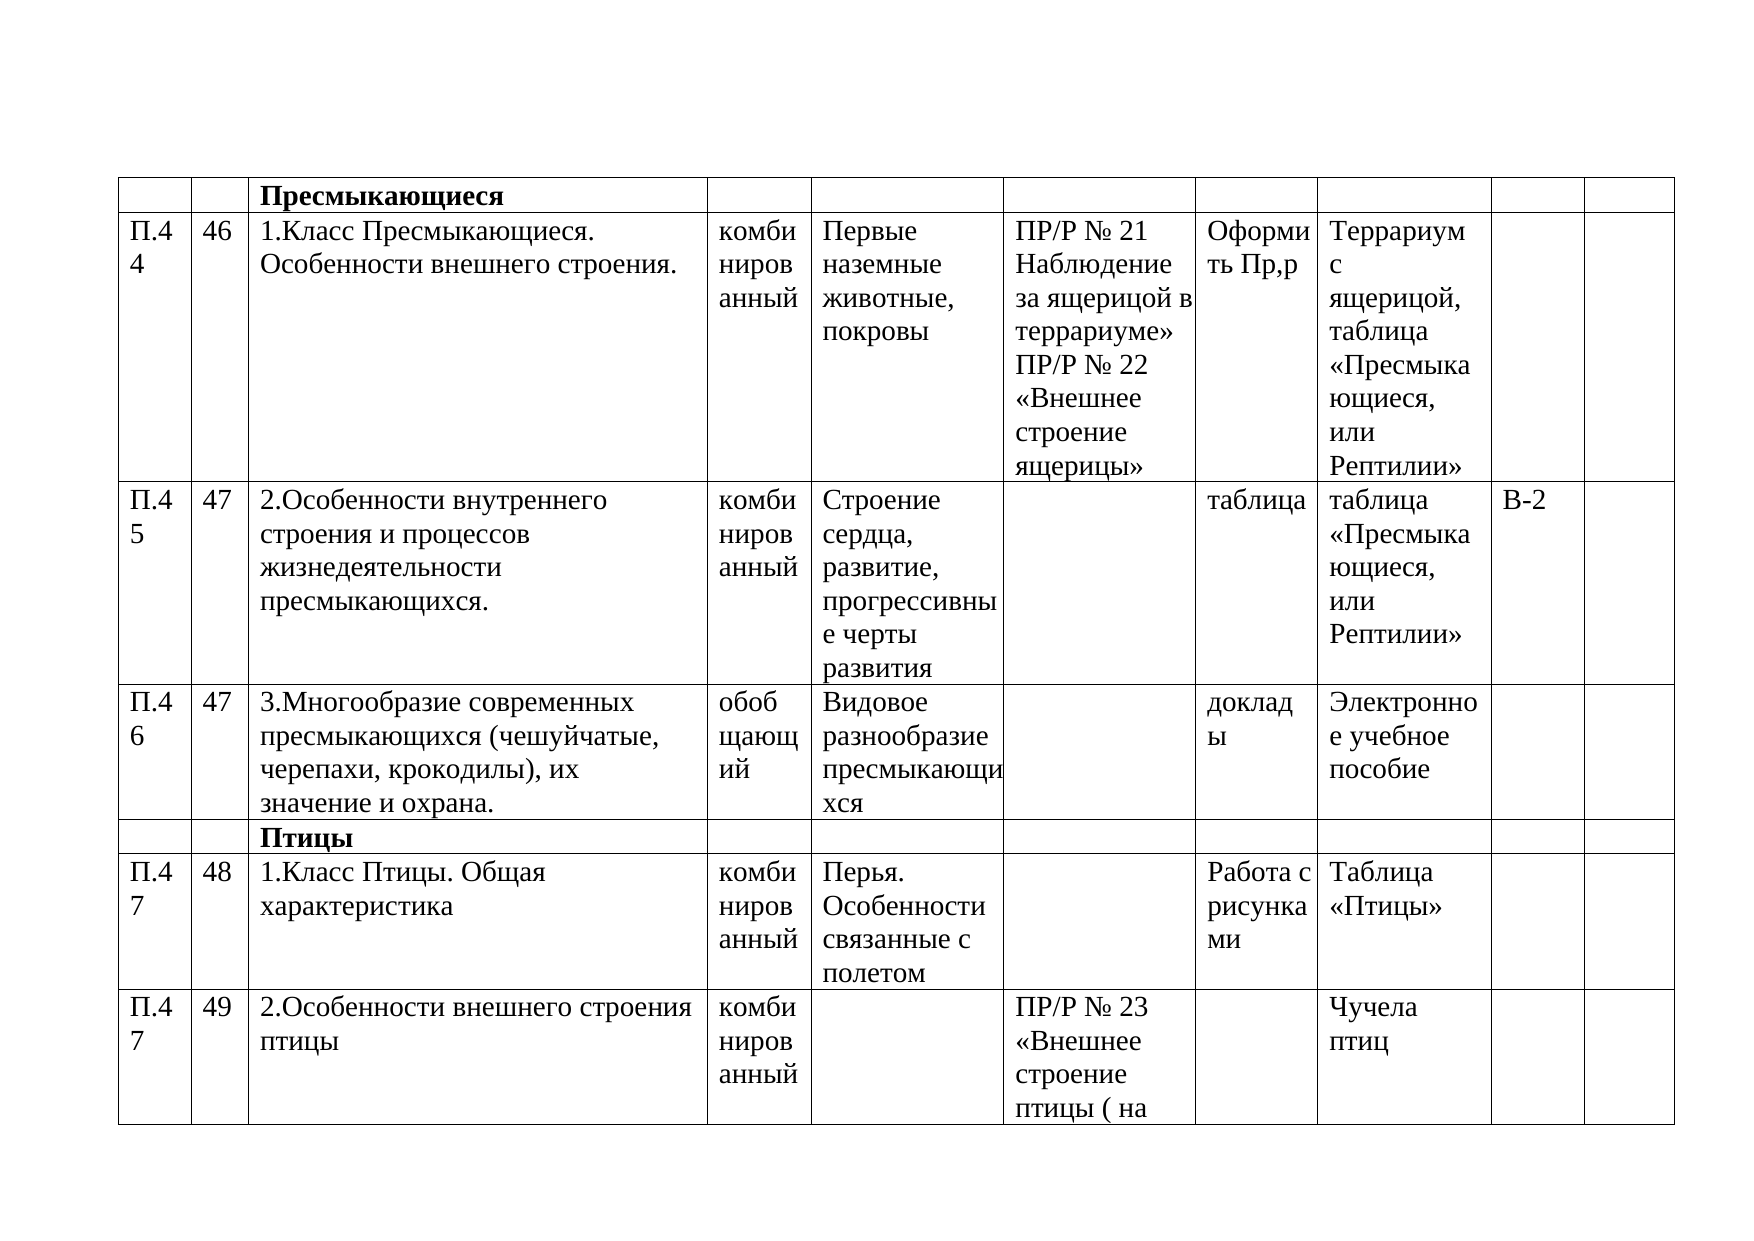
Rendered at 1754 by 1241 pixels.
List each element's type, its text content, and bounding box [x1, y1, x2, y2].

table_cell комбинированный [708, 854, 811, 988]
table_cell [1585, 820, 1674, 853]
table_cell [119, 820, 191, 853]
table_cell Чучела птиц [1318, 990, 1491, 1124]
table_cell [1585, 213, 1674, 481]
table_cell [1004, 685, 1195, 819]
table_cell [249, 990, 707, 1124]
table_cell [1318, 178, 1491, 212]
table_cell [1585, 685, 1674, 819]
table_cell [1492, 213, 1584, 481]
table_cell [812, 178, 1003, 212]
table_cell [812, 820, 1003, 853]
table_cell 49 [192, 990, 248, 1124]
table_cell В-2 [1492, 482, 1584, 683]
table_cell обобщающий [708, 685, 811, 819]
table_cell Оформить Пр,р [1196, 213, 1317, 481]
table_cell [192, 820, 248, 853]
table_cell доклады [1196, 685, 1317, 819]
table_cell Электронное учебное пособие [1318, 685, 1491, 819]
table_cell Птицы [249, 820, 707, 853]
table_cell 3.Многообразие современных пресмыкающихся (чешуйчатые, черепахи, крокодилы), их значение и охрана. [249, 685, 707, 819]
table_cell [1004, 482, 1195, 683]
table_cell [192, 178, 248, 212]
table_cell 2.Особенности внутреннего строения и процессов жизнедеятельности пресмыкающихся. [249, 482, 707, 683]
table_cell таблица [1196, 482, 1317, 683]
table_cell комбинированный [708, 482, 811, 683]
table_cell [1492, 820, 1584, 853]
table_cell [1492, 685, 1584, 819]
table_cell Террариум с ящерицой, таблица «Пресмыкающиеся, или Рептилии» [1318, 213, 1491, 481]
table_cell [119, 178, 191, 212]
table_cell 46 [192, 213, 248, 481]
table_cell Видовое разнообразие пресмыкающихся [812, 685, 1003, 819]
table_cell [1492, 854, 1584, 988]
table_cell [708, 820, 811, 853]
table_cell [1196, 820, 1317, 853]
table_cell Пресмыкающиеся [249, 178, 707, 212]
table_cell П.46 [119, 685, 191, 819]
table_cell [1196, 178, 1317, 212]
table_cell 47 [192, 482, 248, 683]
table_cell [1318, 820, 1491, 853]
table_cell комбинированный [708, 213, 811, 481]
table_cell [1585, 482, 1674, 683]
table_cell [812, 990, 1003, 1124]
table_cell [1004, 178, 1195, 212]
table_cell П.44 [119, 213, 191, 481]
table_cell [708, 178, 811, 212]
table_cell П.47 [119, 854, 191, 988]
table_cell 1.Класс Пресмыкающиеся. Особенности внешнего строения. [249, 213, 707, 481]
table_cell [1492, 990, 1584, 1124]
table_cell Таблица «Птицы» [1318, 854, 1491, 988]
table_cell [1585, 178, 1674, 212]
table_cell [1196, 990, 1317, 1124]
table_cell 47 [192, 685, 248, 819]
table_cell ПР/Р № 21 Наблюдение за ящерицой в террариуме» ПР/Р № 22 «Внешнее строение ящерицы» [1004, 213, 1195, 481]
table_cell таблица «Пресмыкающиеся, или Рептилии» [1318, 482, 1491, 683]
table_cell П.45 [119, 482, 191, 683]
table_cell 1.Класс Птицы. Общая характеристика [249, 854, 707, 988]
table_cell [1004, 990, 1195, 1124]
table_cell [1004, 820, 1195, 853]
table_cell Работа с рисунками [1196, 854, 1317, 988]
table_cell [1585, 990, 1674, 1124]
table_cell Строение сердца, развитие, прогрессивные черты развития [812, 482, 1003, 683]
table_cell Первые наземные животные, покровы [812, 213, 1003, 481]
table_cell [1492, 178, 1584, 212]
table_cell П.47 [119, 990, 191, 1124]
table_cell комбинированный [708, 990, 811, 1124]
table_cell 48 [192, 854, 248, 988]
table_cell Перья. Особенности связанные с полетом [812, 854, 1003, 988]
table_cell [1004, 854, 1195, 988]
table_cell [1585, 854, 1674, 988]
